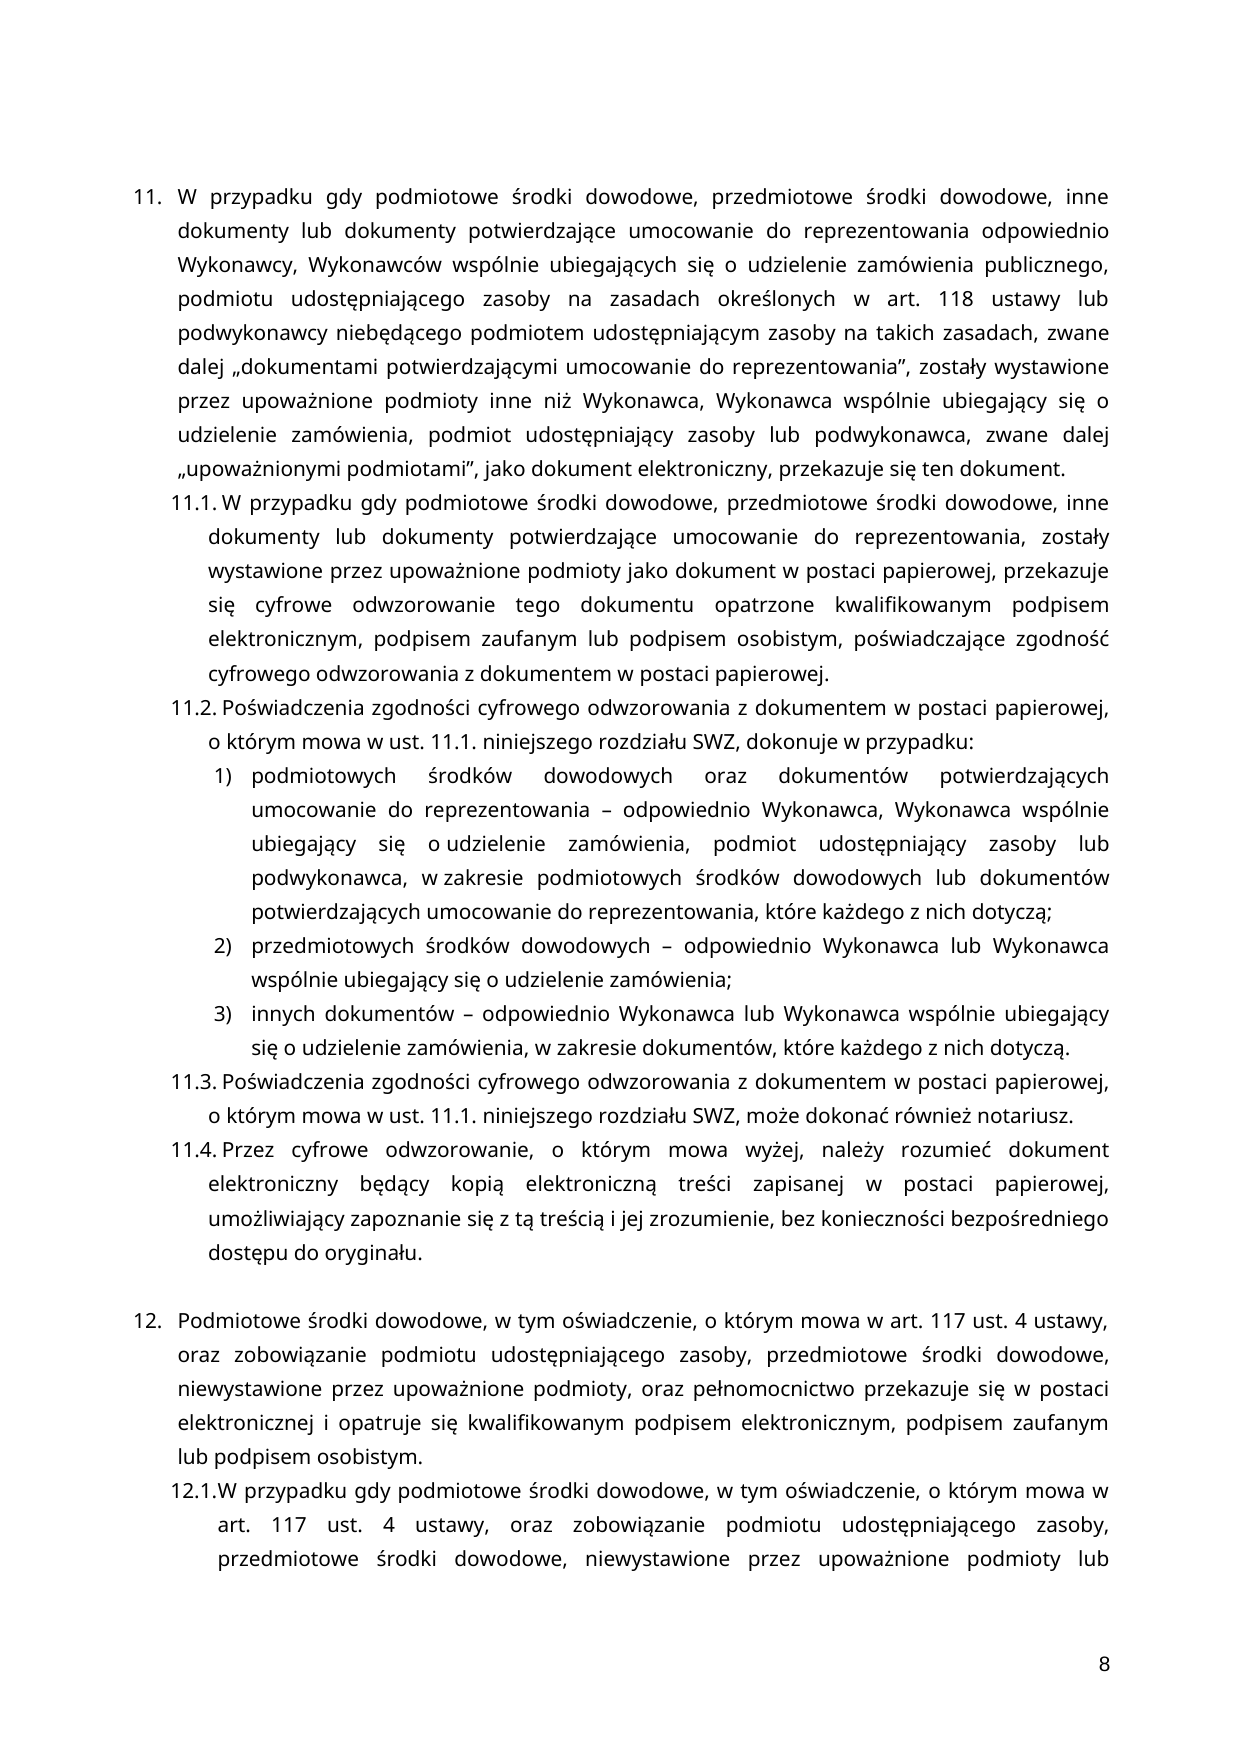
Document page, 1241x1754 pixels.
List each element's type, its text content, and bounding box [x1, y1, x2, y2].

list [170, 1476, 1110, 1573]
list Poświadczenia zgodności cyfrowego odwzorowania z dokumentem w postaci papierowej, o którym mowa w ust. 11.1. niniejszego rozdziału SWZ, dokonuje w przypadku: [170, 693, 1110, 755]
list Poświadczenia zgodności cyfrowego odwzorowania z dokumentem w postaci papierowej, o którym mowa w ust. 11.1. niniejszego rozdziału SWZ, może dokonać również notariusz. [170, 1067, 1110, 1130]
list W przypadku gdy podmiotowe środki dowodowe, przedmiotowe środki dowodowe, inne dokumenty lub dokumenty potwierdzające umocowanie do reprezentowania, zostały wystawione przez upoważnione podmioty jako dokument w postaci papierowej, przekazuje się cyfrowe odwzorowanie tego dokumentu opatrzone kwalifikowanym podpisem elektronicznym, podpisem zaufanym lub podpisem osobistym, poświadczające zgodność cyfrowego odwzorowania z dokumentem w postaci papierowej. [170, 488, 1110, 687]
list innych dokumentów – odpowiednio Wykonawca lub Wykonawca wspólnie ubiegający się o udzielenie zamówienia, w zakresie dokumentów, które każdego z nich dotyczą. [213, 999, 1110, 1062]
list Przez cyfrowe odwzorowanie, o którym mowa wyżej, należy rozumieć dokument elektroniczny będący kopią elektroniczną treści zapisanej w postaci papierowej, umożliwiający zapoznanie się z tą treścią i jej zrozumienie, bez konieczności bezpośredniego dostępu do oryginału. [170, 1136, 1110, 1266]
list przedmiotowych środków dowodowych – odpowiednio Wykonawca lub Wykonawca wspólnie ubiegający się o udzielenie zamówienia; [213, 931, 1110, 994]
list Podmiotowe środki dowodowe, w tym oświadczenie, o którym mowa w art. 117 ust. 4 ustawy, oraz zobowiązanie podmiotu udostępniającego zasoby, przedmiotowe środki dowodowe, niewystawione przez upoważnione podmioty, oraz pełnomocnictwo przekazuje się w postaci elektronicznej i opatruje się kwalifikowanym podpisem elektronicznym, podpisem zaufanym lub podpisem osobistym. [133, 1306, 1110, 1471]
list podmiotowych środków dowodowych oraz dokumentów potwierdzających umocowanie do reprezentowania – odpowiednio Wykonawca, Wykonawca wspólnie ubiegający się o udzielenie zamówienia, podmiot udostępniający zasoby lub podwykonawca, w zakresie podmiotowych środków dowodowych lub dokumentów potwierdzających umocowanie do reprezentowania, które każdego z nich dotyczą; [213, 761, 1110, 926]
list W przypadku gdy podmiotowe środki dowodowe, przedmiotowe środki dowodowe, inne dokumenty lub dokumenty potwierdzające umocowanie do reprezentowania odpowiednio Wykonawcy, Wykonawców wspólnie ubiegających się o udzielenie zamówienia publicznego, podmiotu udostępniającego zasoby na zasadach określonych w art. 118 ustawy lub podwykonawcy niebędącego podmiotem udostępniającym zasoby na takich zasadach, zwane dalej „dokumentami potwierdzającymi umocowanie do reprezentowania”, zostały wystawione przez upoważnione podmioty inne niż Wykonawca, Wykonawca wspólnie ubiegający się o udzielenie zamówienia, podmiot udostępniający zasoby lub podwykonawca, zwane dalej „upoważnionymi podmiotami”, jako dokument elektroniczny, przekazuje się ten dokument. [133, 182, 1110, 483]
